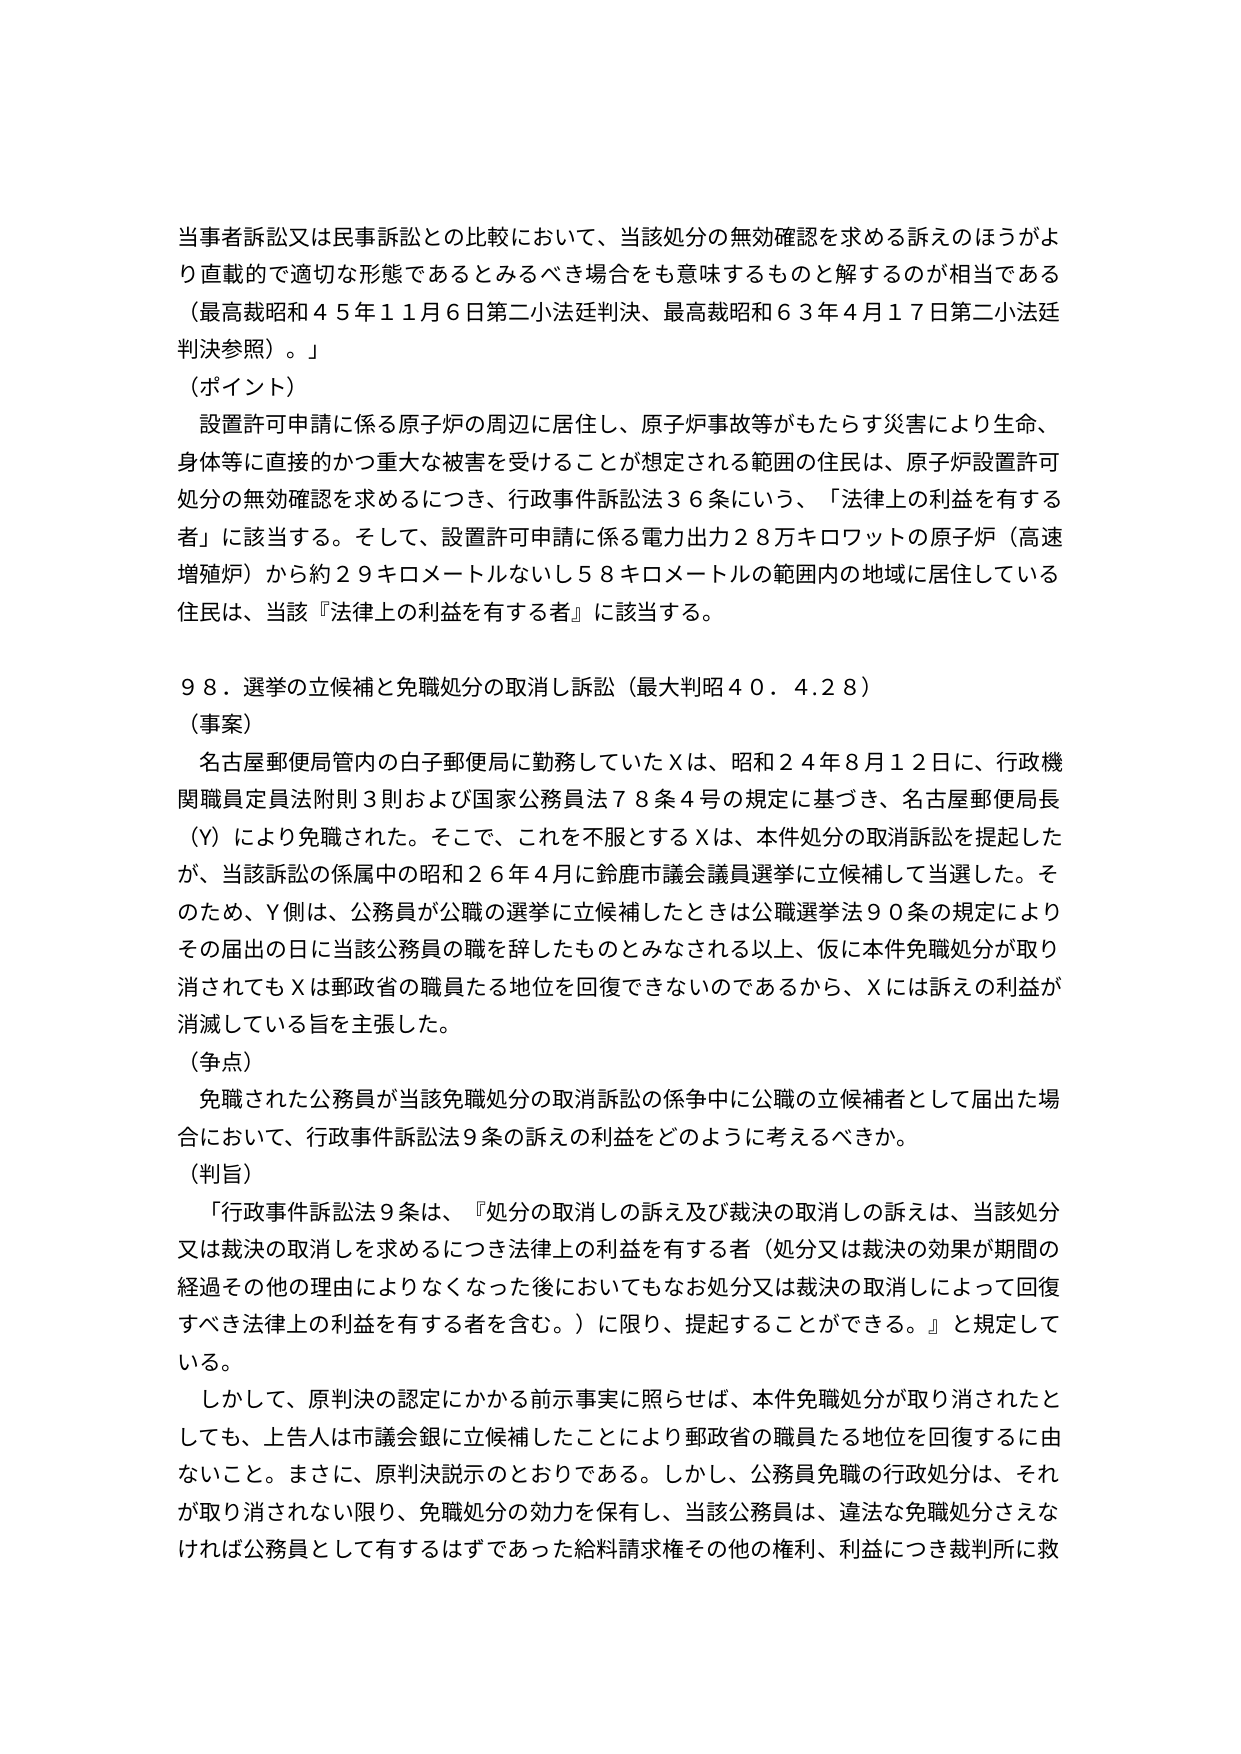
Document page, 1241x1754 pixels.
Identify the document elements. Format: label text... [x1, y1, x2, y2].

text ９８．選挙の立候補と免職処分の取消し訴訟（最大判昭４０．４.２８） [177, 667, 1063, 704]
text （争点） [177, 1042, 1063, 1079]
text （ポイント） [177, 367, 1063, 404]
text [177, 1379, 1063, 1567]
text （判旨） [177, 1154, 1063, 1192]
text 名古屋郵便局管内の白子郵便局に勤務していたXは、昭和２４年８月１２日に、行政機関職員定員法附則３則および国家公務員法７８条４号の規定に基づき、名古屋郵便局長（Y）により免職された。そこで、これを不服とするXは、本件処分の取消訴訟を提起したが、当該訴訟の係属中の昭和２６年４月に鈴鹿市議会議員選挙に立候補して当選した。そのため、Y側は、公務員が公職の選挙に立候補したときは公職選挙法９０条の規定によりその届出の日に当該公務員の職を辞したものとみなされる以上、仮に本件免職処分が取り消されてもXは郵政省の職員たる地位を回復できないのであるから、Xには訴えの利益が消滅している旨を主張した。 [177, 742, 1063, 1042]
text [177, 217, 1063, 367]
text （事案） [177, 704, 1063, 742]
text 「行政事件訴訟法９条は、『処分の取消しの訴え及び裁決の取消しの訴えは、当該処分又は裁決の取消しを求めるにつき法律上の利益を有する者（処分又は裁決の効果が期間の経過その他の理由によりなくなった後においてもなお処分又は裁決の取消しによって回復すべき法律上の利益を有する者を含む。）に限り、提起することができる。』と規定している。 [177, 1192, 1063, 1379]
text 設置許可申請に係る原子炉の周辺に居住し、原子炉事故等がもたらす災害により生命、身体等に直接的かつ重大な被害を受けることが想定される範囲の住民は、原子炉設置許可処分の無効確認を求めるにつき、行政事件訴訟法３６条にいう、「法律上の利益を有する者」に該当する。そして、設置許可申請に係る電力出力２８万キロワットの原子炉（高速増殖炉）から約２９キロメートルないし５８キロメートルの範囲内の地域に居住している住民は、当該『法律上の利益を有する者』に該当する。 [177, 404, 1063, 629]
text 免職された公務員が当該免職処分の取消訴訟の係争中に公職の立候補者として届出た場合において、行政事件訴訟法９条の訴えの利益をどのように考えるべきか。 [177, 1079, 1063, 1154]
